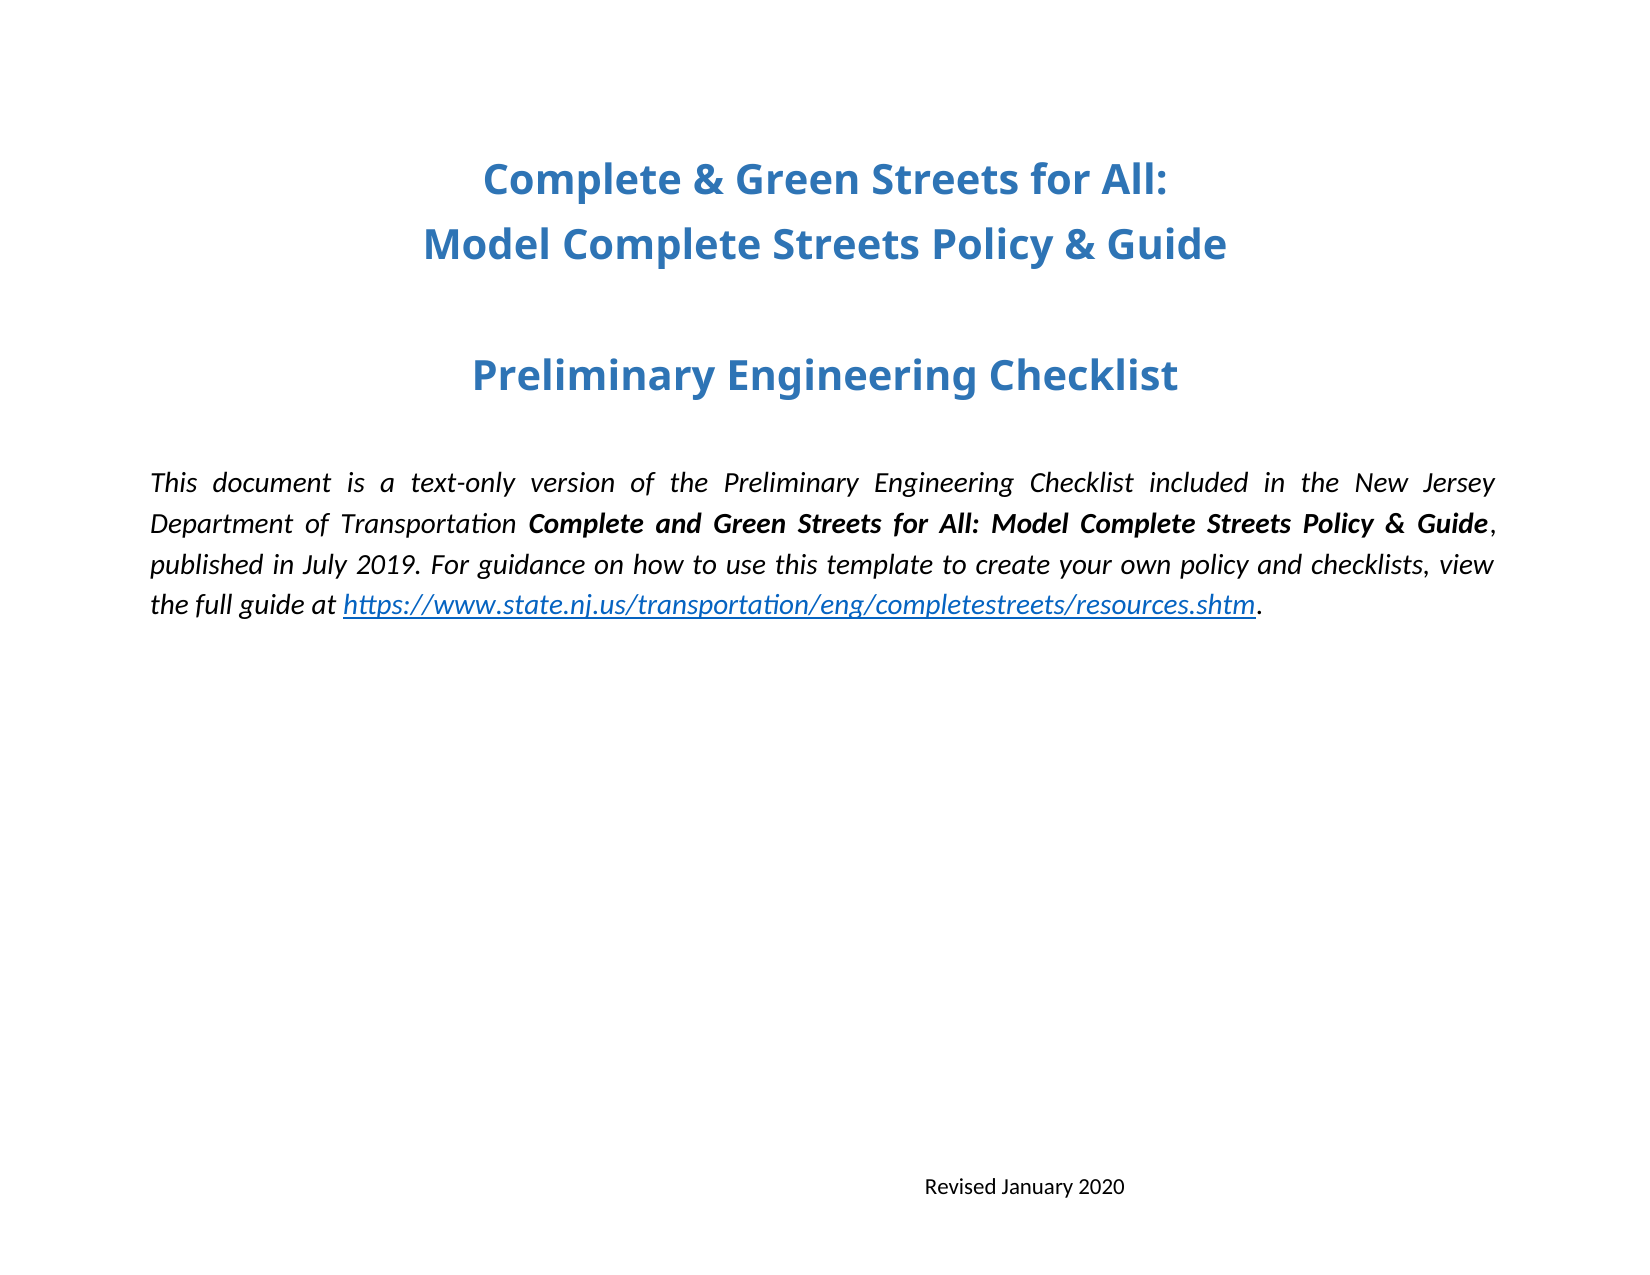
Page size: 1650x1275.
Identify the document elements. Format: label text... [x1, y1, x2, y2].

subtitle Complete & Green Streets for All: [150, 150, 1500, 207]
subtitle Preliminary Engineering Checklist [150, 346, 1500, 402]
text This document is a text-only version of the Preliminary Engineering Checklist included in the New Jersey Department of Transportation Complete and Green Streets for All: Model Complete Streets Policy & Guide, published in July 2019. For guidance on how to use this template to create your own policy and checklists, view the full guide at https://www.state.nj.us/transportation/eng/completestreets/resources.shtm. [150, 464, 1500, 622]
subtitle Model Complete Streets Policy & Guide [150, 215, 1500, 272]
